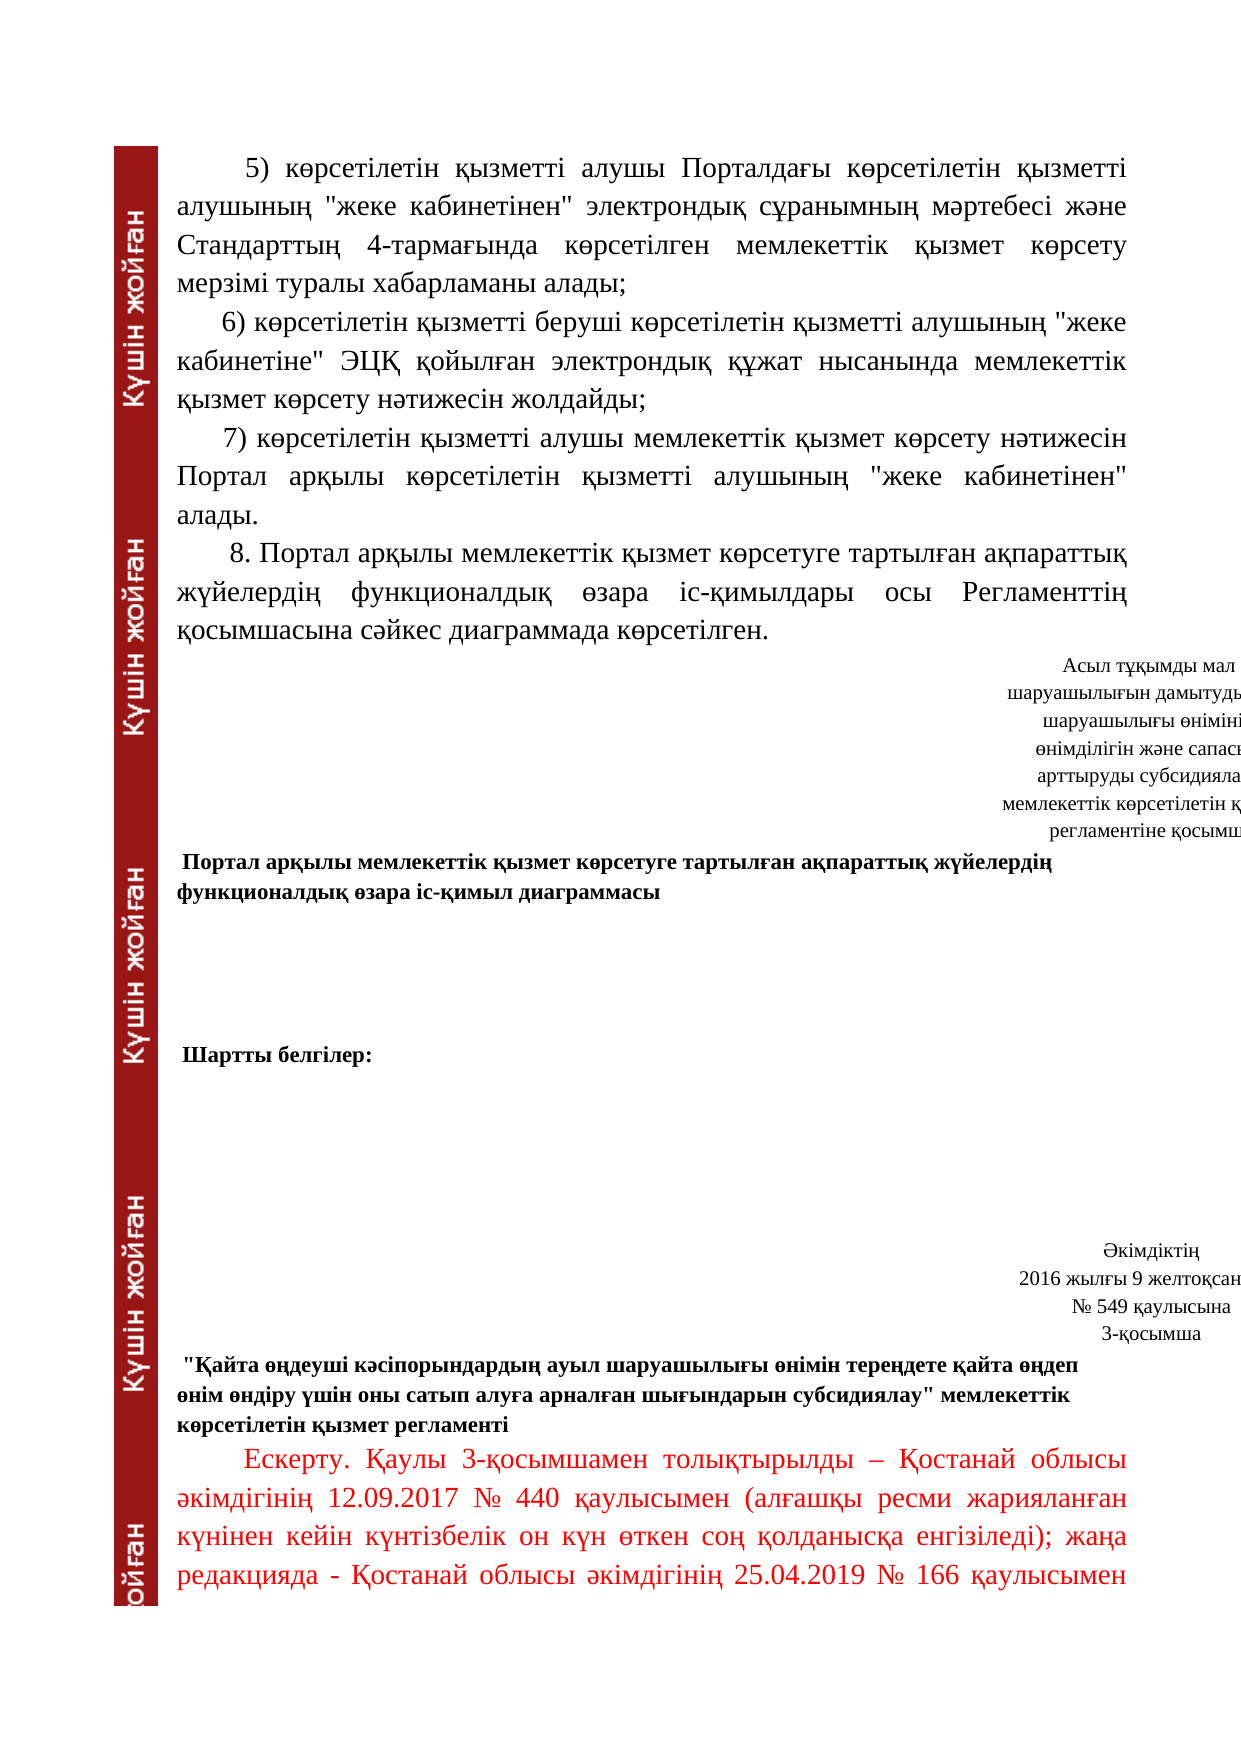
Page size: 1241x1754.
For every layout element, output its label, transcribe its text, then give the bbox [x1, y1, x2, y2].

text Портал арқылы мемлекеттік қызмет көрсетуге тартылған ақпараттық жүйелердің функционалдық өзара іс-қимыл диаграммасы [112, 848, 1128, 904]
picture [114, 415, 158, 420]
picture [114, 904, 158, 1041]
picture [114, 1591, 158, 1606]
picture [114, 530, 158, 535]
text Шартты белгілер: [112, 1041, 1128, 1067]
table_header Әкімдіктің 2016 жылғы 9 желтоқсандағы № 549 қаулысына 3-қосымша [912, 1237, 1240, 1351]
picture [114, 1067, 158, 1237]
picture [114, 146, 158, 150]
text 6) көрсетілетін қызметті беруші көрсетілетін қызметті алушының "жеке кабинетіне" ЭЦҚ қойылған электрондық құжат нысанында мемлекеттік қызмет көрсету нәтижесін жолдайды; [112, 304, 1128, 415]
picture [114, 646, 158, 651]
text 8. Портал арқылы мемлекеттік қызмет көрсетуге тартылған ақпараттық жүйелердің функционалдық өзара іс-қимылдары осы Регламенттің қосымшасына сәйкес диаграммада көрсетілген. [112, 535, 1128, 646]
table_header Асыл тұқымды мал шаруашылығын дамытуды, мал шаруашылығы өнімінің өнімділігін және сапасын арттыруды субсидиялау" мемлекеттік көрсетілетін қызмет регламентіне қосымша [912, 651, 1240, 848]
text 5) көрсетілетін қызметті алушы Порталдағы көрсетілетін қызметті алушының "жеке кабинетінен" электрондық сұранымның мәртебесі және Стандарттың 4-тармағында көрсетілген мемлекеттік қызмет көрсету мерзімі туралы хабарламаны алады; [112, 150, 1128, 299]
picture [114, 1437, 158, 1441]
table_header [101, 651, 912, 848]
text "Қайта өңдеуші кәсіпорындардың ауыл шаруашылығы өнімін тереңдете қайта өңдеп өнім өндіру үшін оны сатып алуға арналған шығындарын субсидиялау" мемлекеттік көрсетілетін қызмет регламенті [112, 1351, 1128, 1437]
text 7) көрсетілетін қызметті алушы мемлекеттік қызмет көрсету нәтижесін Портал арқылы көрсетілетін қызметті алушының "жеке кабинетінен" алады. [112, 420, 1128, 530]
table_header [101, 1237, 912, 1351]
picture [114, 299, 158, 304]
